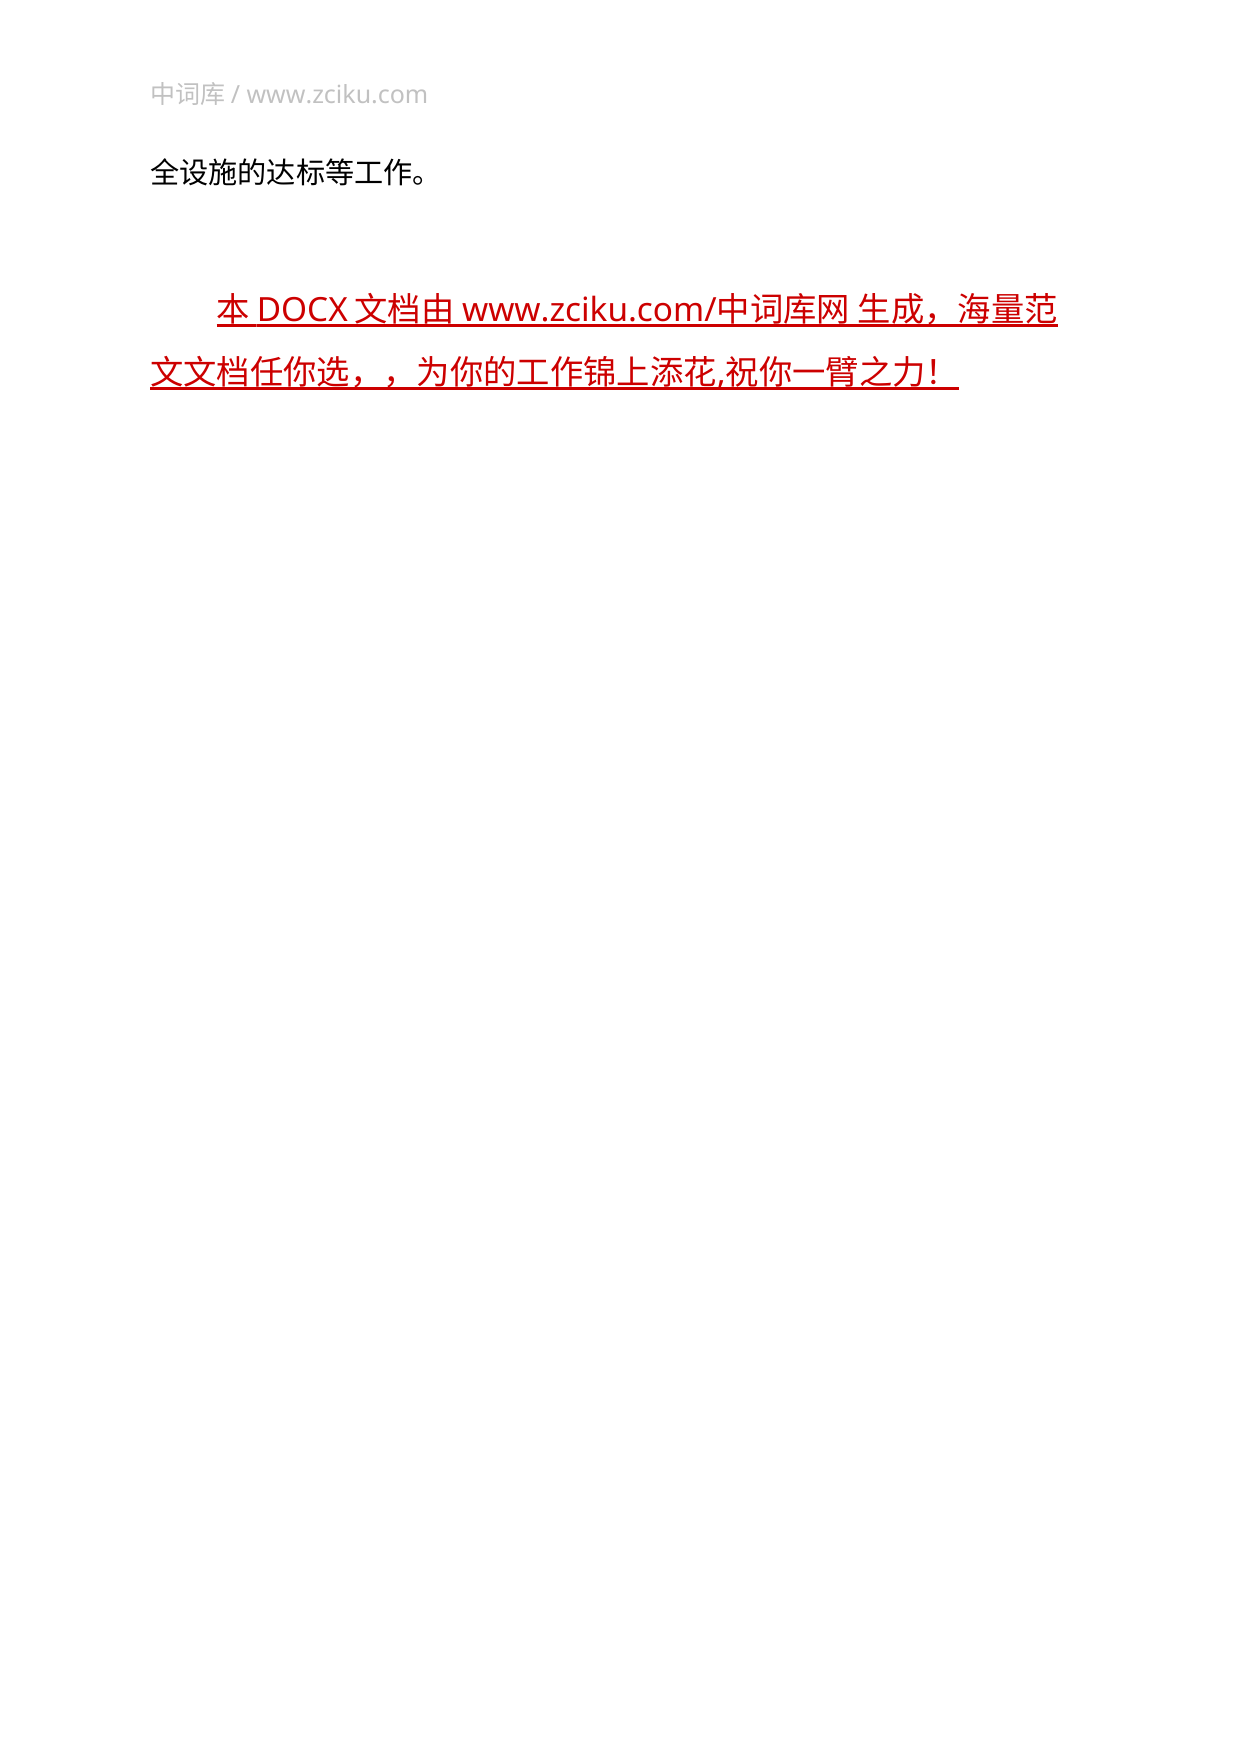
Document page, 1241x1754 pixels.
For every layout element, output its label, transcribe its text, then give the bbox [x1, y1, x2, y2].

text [150, 150, 1090, 192]
text 本DOCX文档由 www.zciku.com/中词库网 生成，海量范文文档任你选，，为你的工作锦上添花,祝你一臂之力！ [150, 283, 1090, 394]
